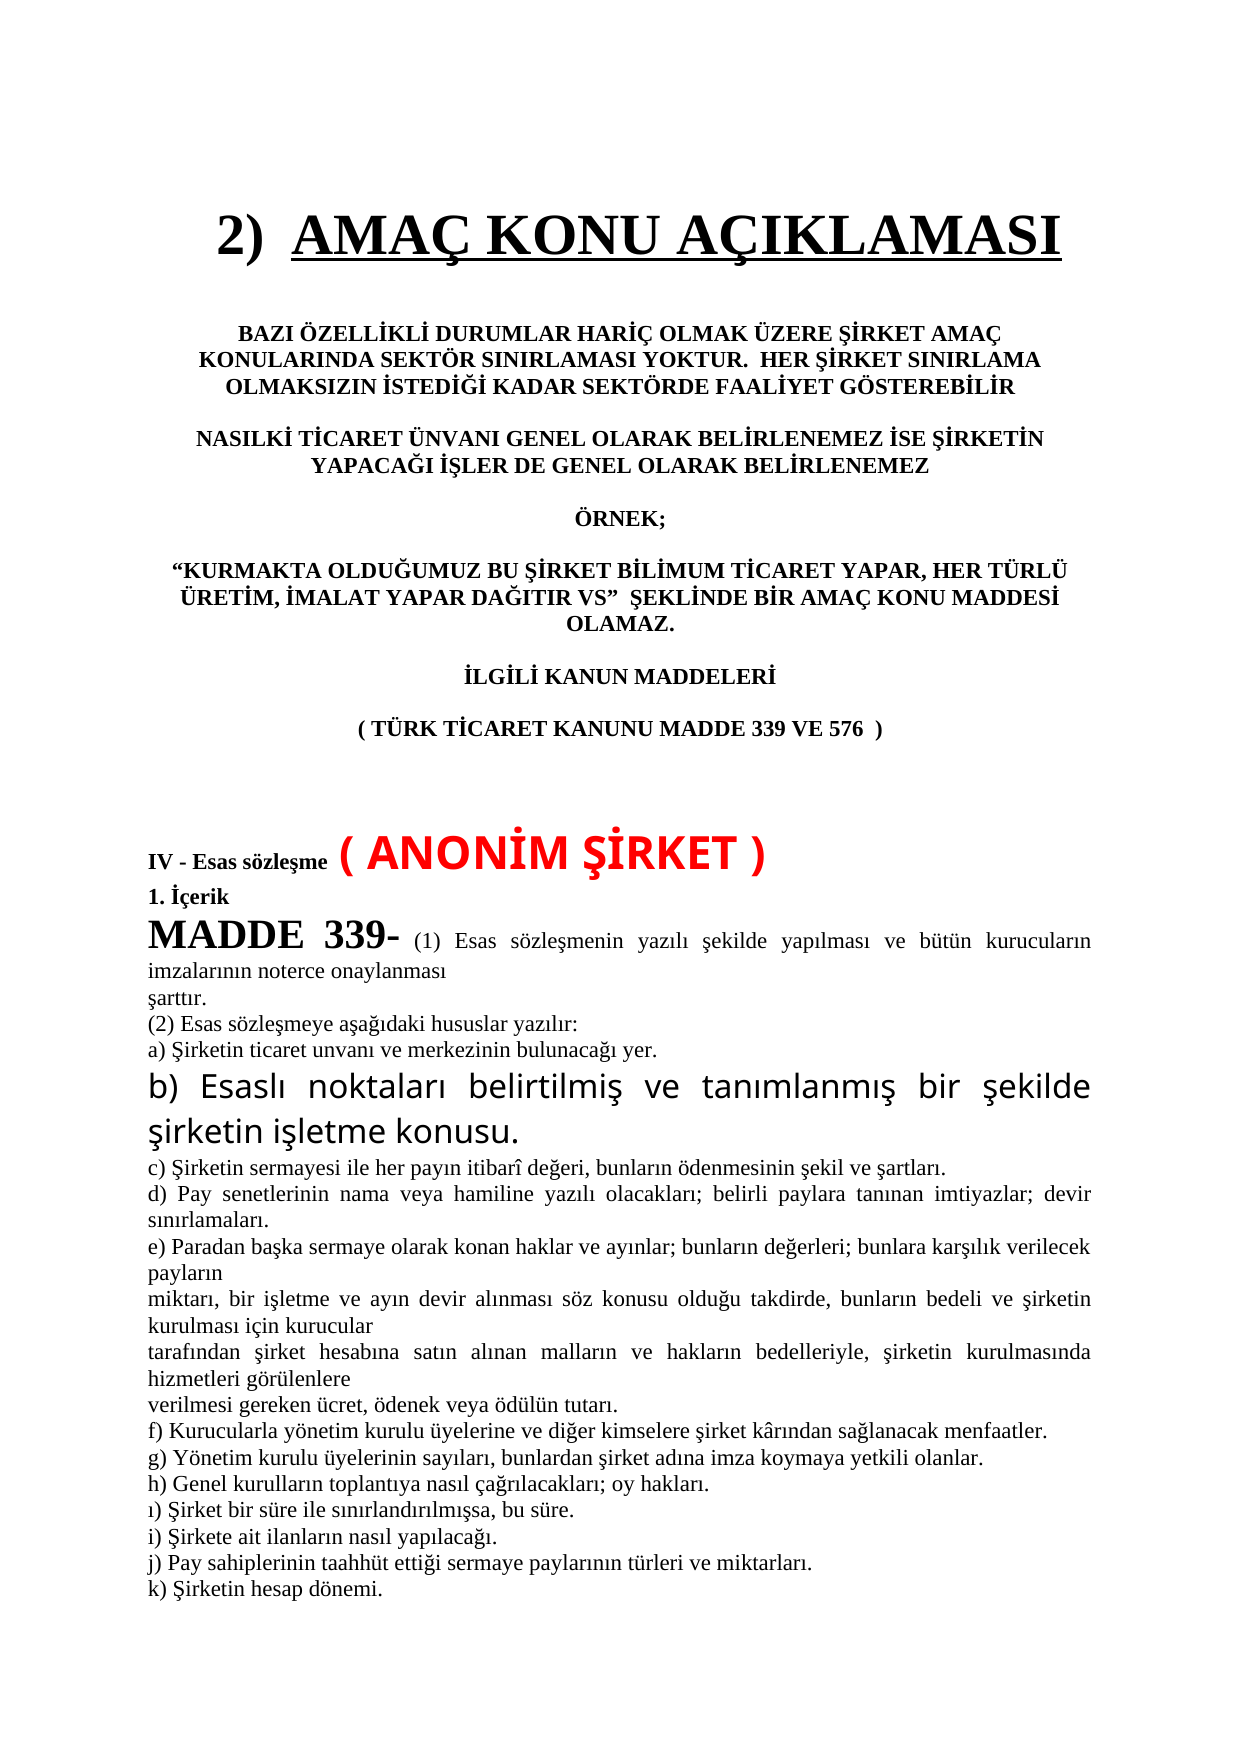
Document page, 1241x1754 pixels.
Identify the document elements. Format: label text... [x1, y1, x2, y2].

text h) Genel kurulların toplantıya nasıl çağrılacakları; oy hakları. [148, 1470, 1093, 1496]
text b) Esaslı noktaları belirtilmiş ve tanımlanmış bir şekilde şirketin işletme konusu. [148, 1063, 1093, 1154]
text NASILKİ TİCARET ÜNVANI GENEL OLARAK BELİRLENEMEZ İSE ŞİRKETİN YAPACAĞI İŞLER DE GENEL OLARAK BELİRLENEMEZ [148, 426, 1093, 478]
text i) Şirkete ait ilanların nasıl yapılacağı. [148, 1523, 1093, 1549]
text ı) Şirket bir süre ile sınırlandırılmışsa, bu süre. [148, 1496, 1093, 1523]
text (2) Esas sözleşmeye aşağıdaki hususlar yazılır: [148, 1010, 1093, 1037]
text c) Şirketin sermayesi ile her payın itibarî değeri, bunların ödenmesinin şekil ve şartları. [148, 1154, 1093, 1180]
text f) Kurucularla yönetim kurulu üyelerine ve diğer kimselere şirket kârından sağlanacak menfaatler. [148, 1417, 1093, 1444]
text j) Pay sahiplerinin taahhüt ettiği sermaye paylarının türleri ve miktarları. [148, 1549, 1093, 1575]
text k) Şirketin hesap dönemi. [148, 1575, 1093, 1602]
text MADDE 339- (1) Esas sözleşmenin yazılı şekilde yapılması ve bütün kurucuların imzalarının noterce onaylanması [148, 909, 1093, 984]
text e) Paradan başka sermaye olarak konan haklar ve ayınlar; bunların değerleri; bunlara karşılık verilecek payların [148, 1233, 1093, 1286]
text 1. İçerik [148, 883, 1093, 909]
text şarttır. [148, 984, 1093, 1010]
text verilmesi gereken ücret, ödenek veya ödülün tutarı. [148, 1391, 1093, 1417]
text BAZI ÖZELLİKLİ DURUMLAR HARİÇ OLMAK ÜZERE ŞİRKET AMAÇ KONULARINDA SEKTÖR SINIRLAMASI YOKTUR. HER ŞİRKET SINIRLAMA OLMAKSIZIN İSTEDİĞİ KADAR SEKTÖRDE FAALİYET GÖSTEREBİLİR [148, 320, 1093, 399]
text d) Pay senetlerinin nama veya hamiline yazılı olacakları; belirli paylara tanınan imtiyazlar; devir sınırlamaları. [148, 1180, 1093, 1233]
text IV - Esas sözleşme ( ANONİM ŞİRKET ) [148, 821, 1093, 883]
text g) Yönetim kurulu üyelerinin sayıları, bunlardan şirket adına imza koymaya yetkili olanlar. [148, 1444, 1093, 1470]
text miktarı, bir işletme ve ayın devir alınması söz konusu olduğu takdirde, bunların bedeli ve şirketin kurulması için kurucular [148, 1286, 1093, 1338]
text İLGİLİ KANUN MADDELERİ [148, 663, 1093, 689]
text a) Şirketin ticaret unvanı ve merkezinin bulunacağı yer. [148, 1037, 1093, 1063]
text ÖRNEK; [148, 504, 1093, 531]
text tarafından şirket hesabına satın alınan malların ve hakların bedelleriyle, şirketin kurulmasında hizmetleri görülenlere [148, 1338, 1093, 1391]
text “KURMAKTA OLDUĞUMUZ BU ŞİRKET BİLİMUM TİCARET YAPAR, HER TÜRLÜ ÜRETİM, İMALAT YAPAR DAĞITIR VS” ŞEKLİNDE BİR AMAÇ KONU MADDESİ OLAMAZ. [148, 557, 1093, 636]
list AMAÇ KONU AÇIKLAMASI [185, 200, 1093, 267]
text ( TÜRK TİCARET KANUNU MADDE 339 VE 576 ) [148, 715, 1093, 742]
